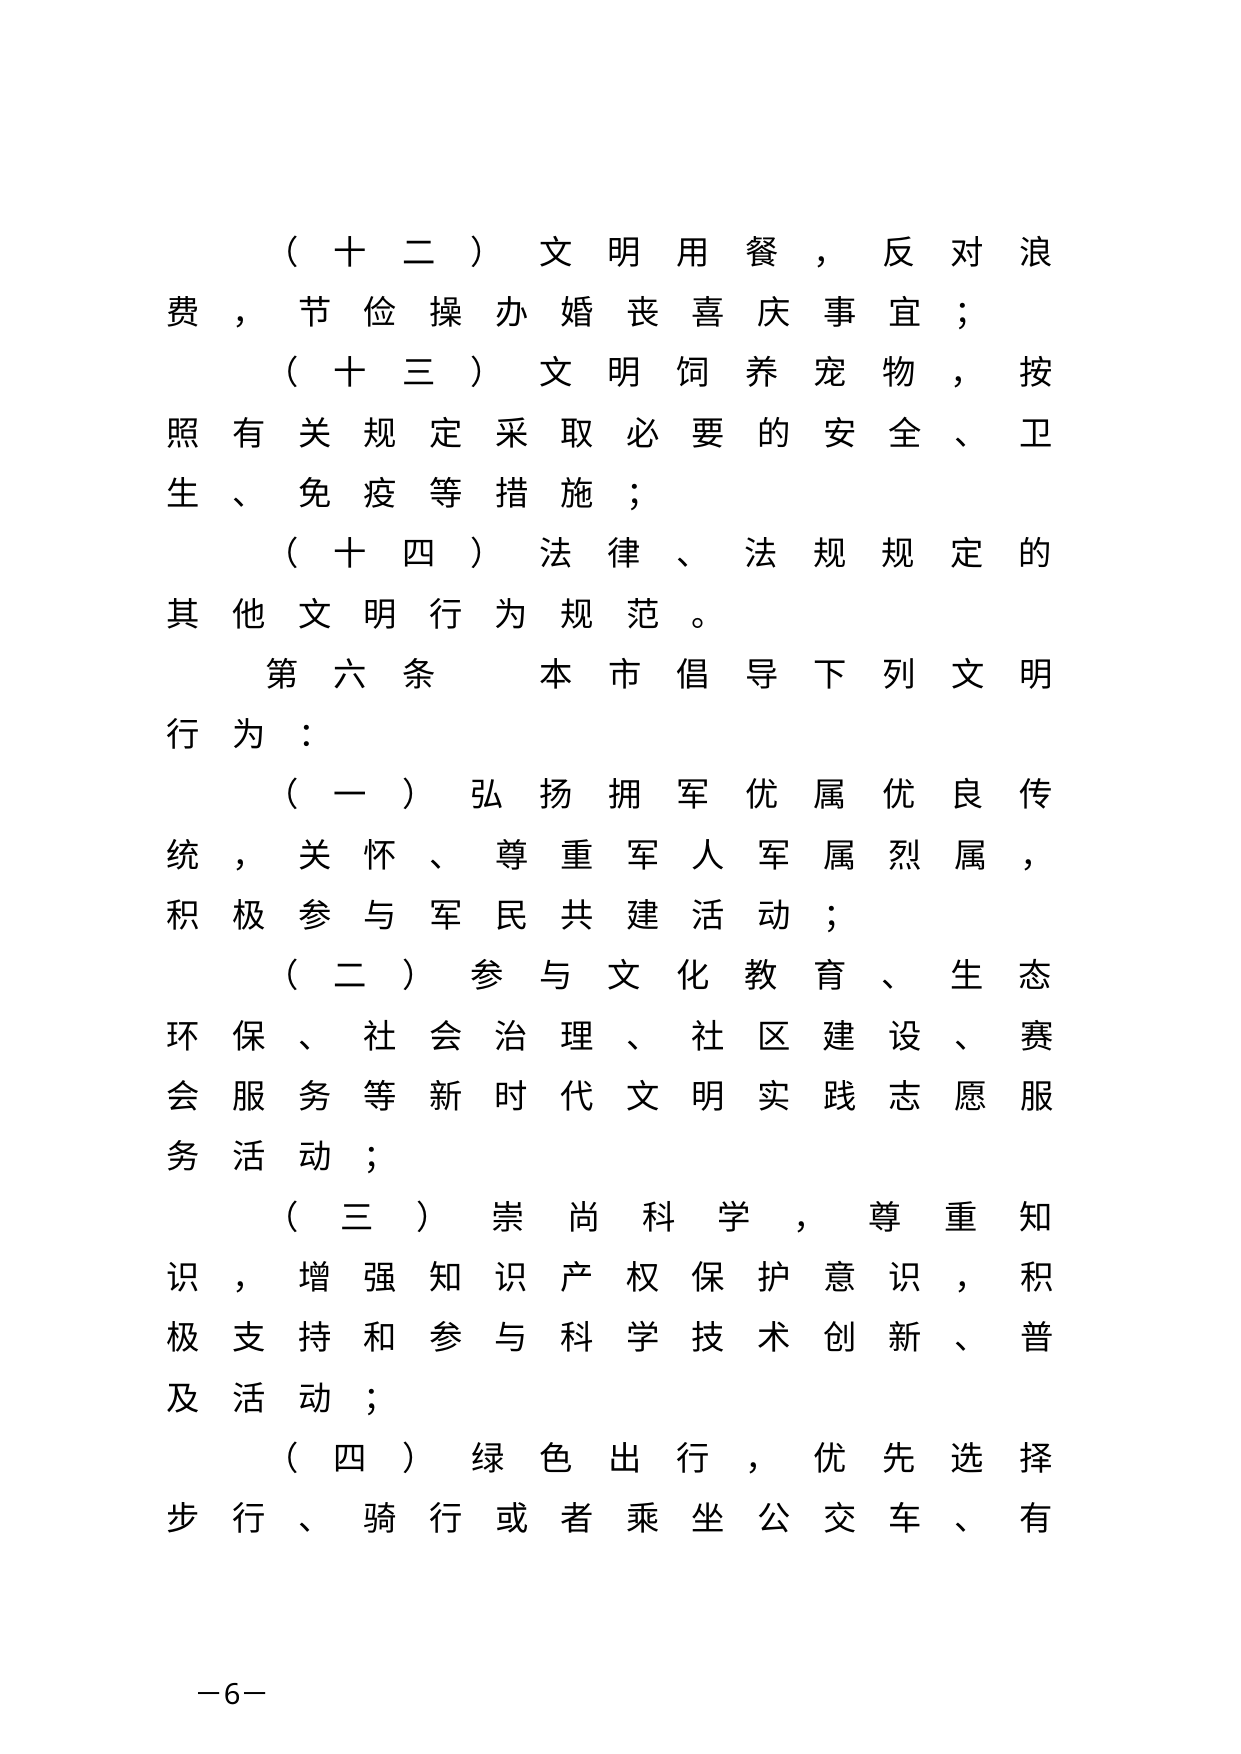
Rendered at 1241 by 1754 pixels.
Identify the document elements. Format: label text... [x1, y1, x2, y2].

text （一）弘扬拥军优属优良传统，关怀、尊重军人军属烈属，积极参与军民共建活动； [167, 762, 1085, 943]
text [167, 1426, 1085, 1546]
text （三）崇尚科学，尊重知识，增强知识产权保护意识，积极支持和参与科学技术创新、普及活动； [167, 1184, 1085, 1426]
text （十二）文明用餐，反对浪费，节俭操办婚丧喜庆事宜； [167, 219, 1085, 340]
text （十三）文明饲养宠物，按照有关规定采取必要的安全、卫生、免疫等措施； [167, 340, 1085, 521]
text 第六条 本市倡导下列文明行为： [167, 642, 1085, 762]
text （二）参与文化教育、生态环保、社会治理、社区建设、赛会服务等新时代文明实践志愿服务活动； [167, 943, 1085, 1184]
text （十四）法律、法规规定的其他文明行为规范。 [167, 521, 1085, 642]
